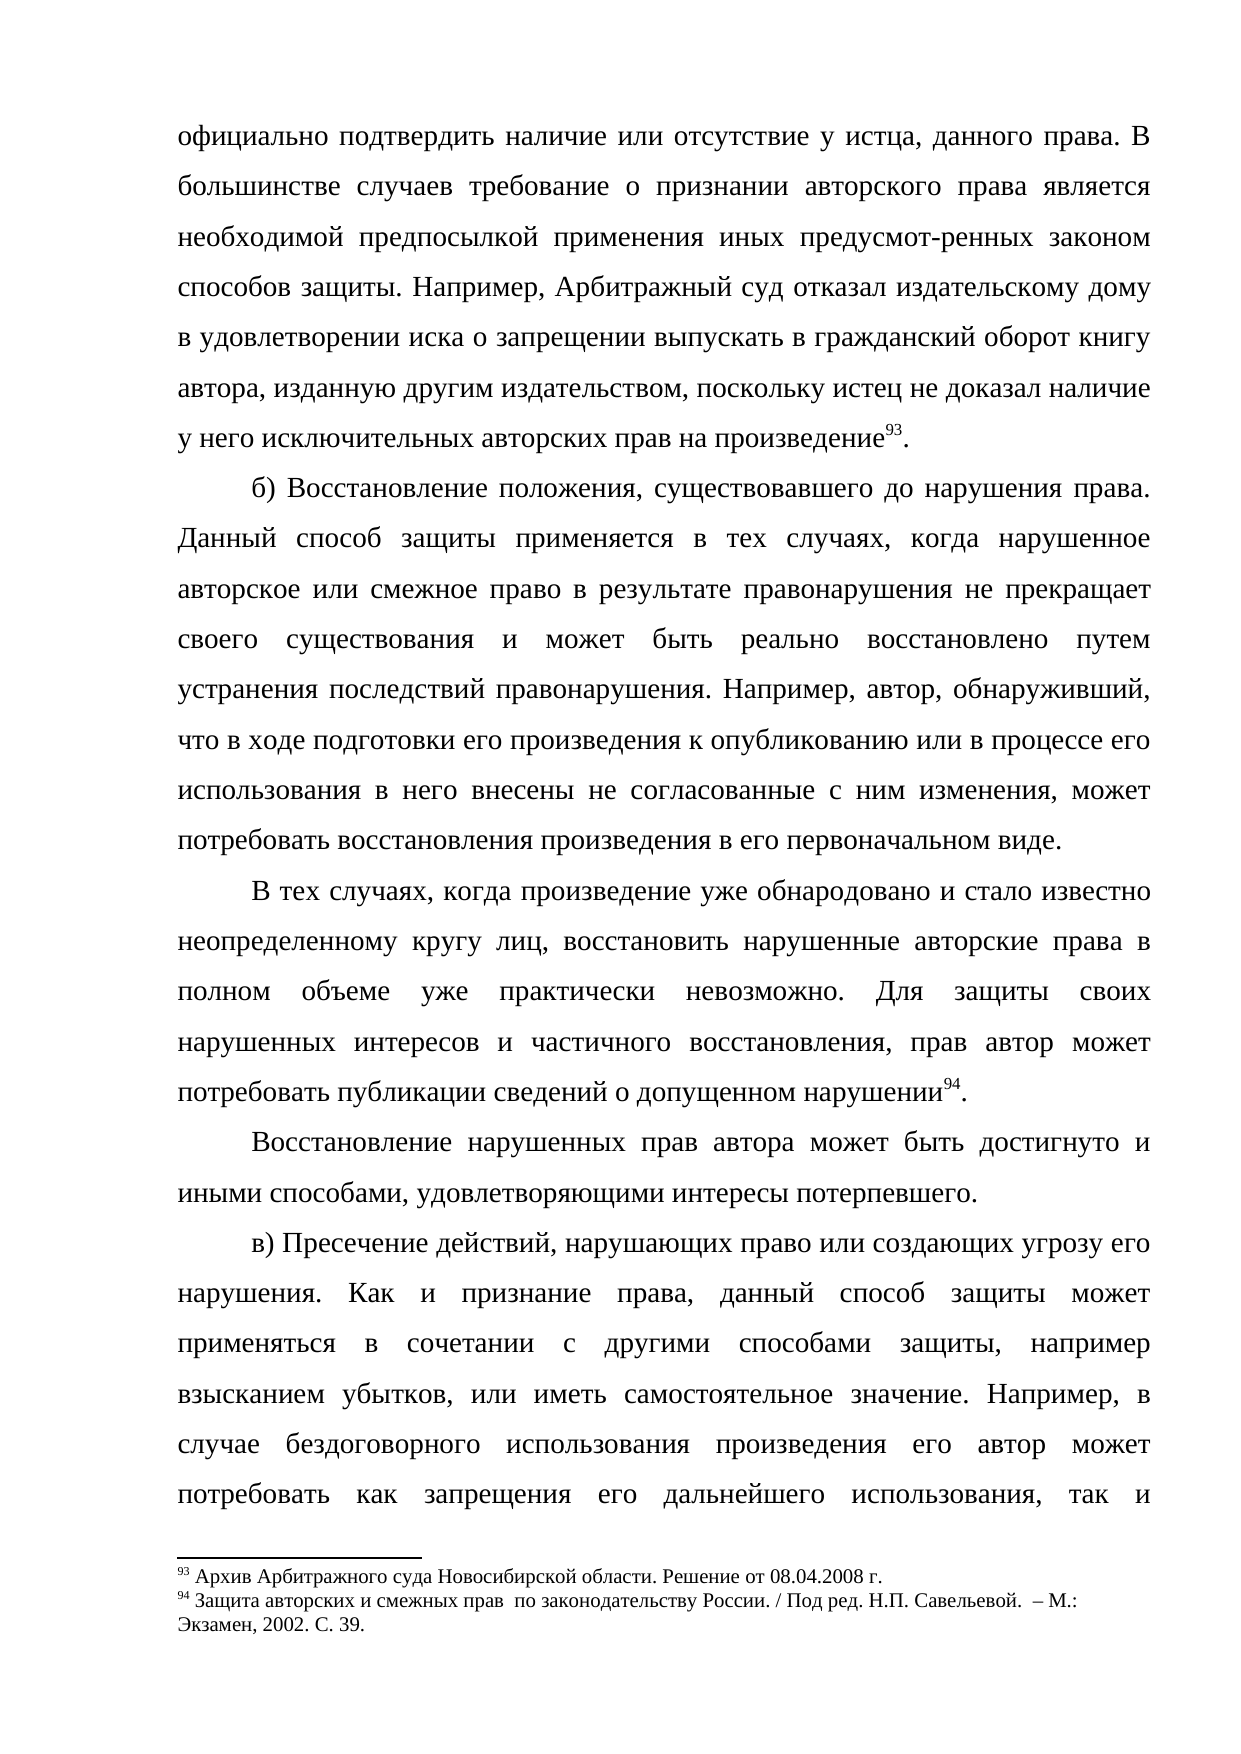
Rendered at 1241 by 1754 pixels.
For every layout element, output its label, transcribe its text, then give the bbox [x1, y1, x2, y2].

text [177, 1225, 1152, 1510]
text Восстановление нарушенных прав автора может быть достигнуто и иными способами, удовлетворяющими интересы потерпевшего. [177, 1124, 1152, 1208]
text б) Восстановление положения, существовавшего до нарушения права. Данный способ защиты применяется в тех случаях, когда нарушенное авторское или смежное право в результате правонарушения не прекращает своего существования и может быть реально восстановлено путем устранения последствий правонарушения. Например, автор, обнаруживший, что в ходе подготовки его произведения к опубликованию или в процессе его использования в него внесены не согласованные с ним изменения, может потребовать восстановления произведения в его первоначальном виде. [177, 470, 1152, 856]
text В тех случаях, когда произведение уже обнародовано и стало известно неопределенному кругу лиц, восстановить нарушенные авторские права в полном объеме уже практически невозможно. Для защиты своих нарушенных интересов и частичного восстановления, прав автор может потребовать публикации сведений о допущенном нарушении. [177, 873, 1152, 1108]
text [177, 118, 1152, 453]
